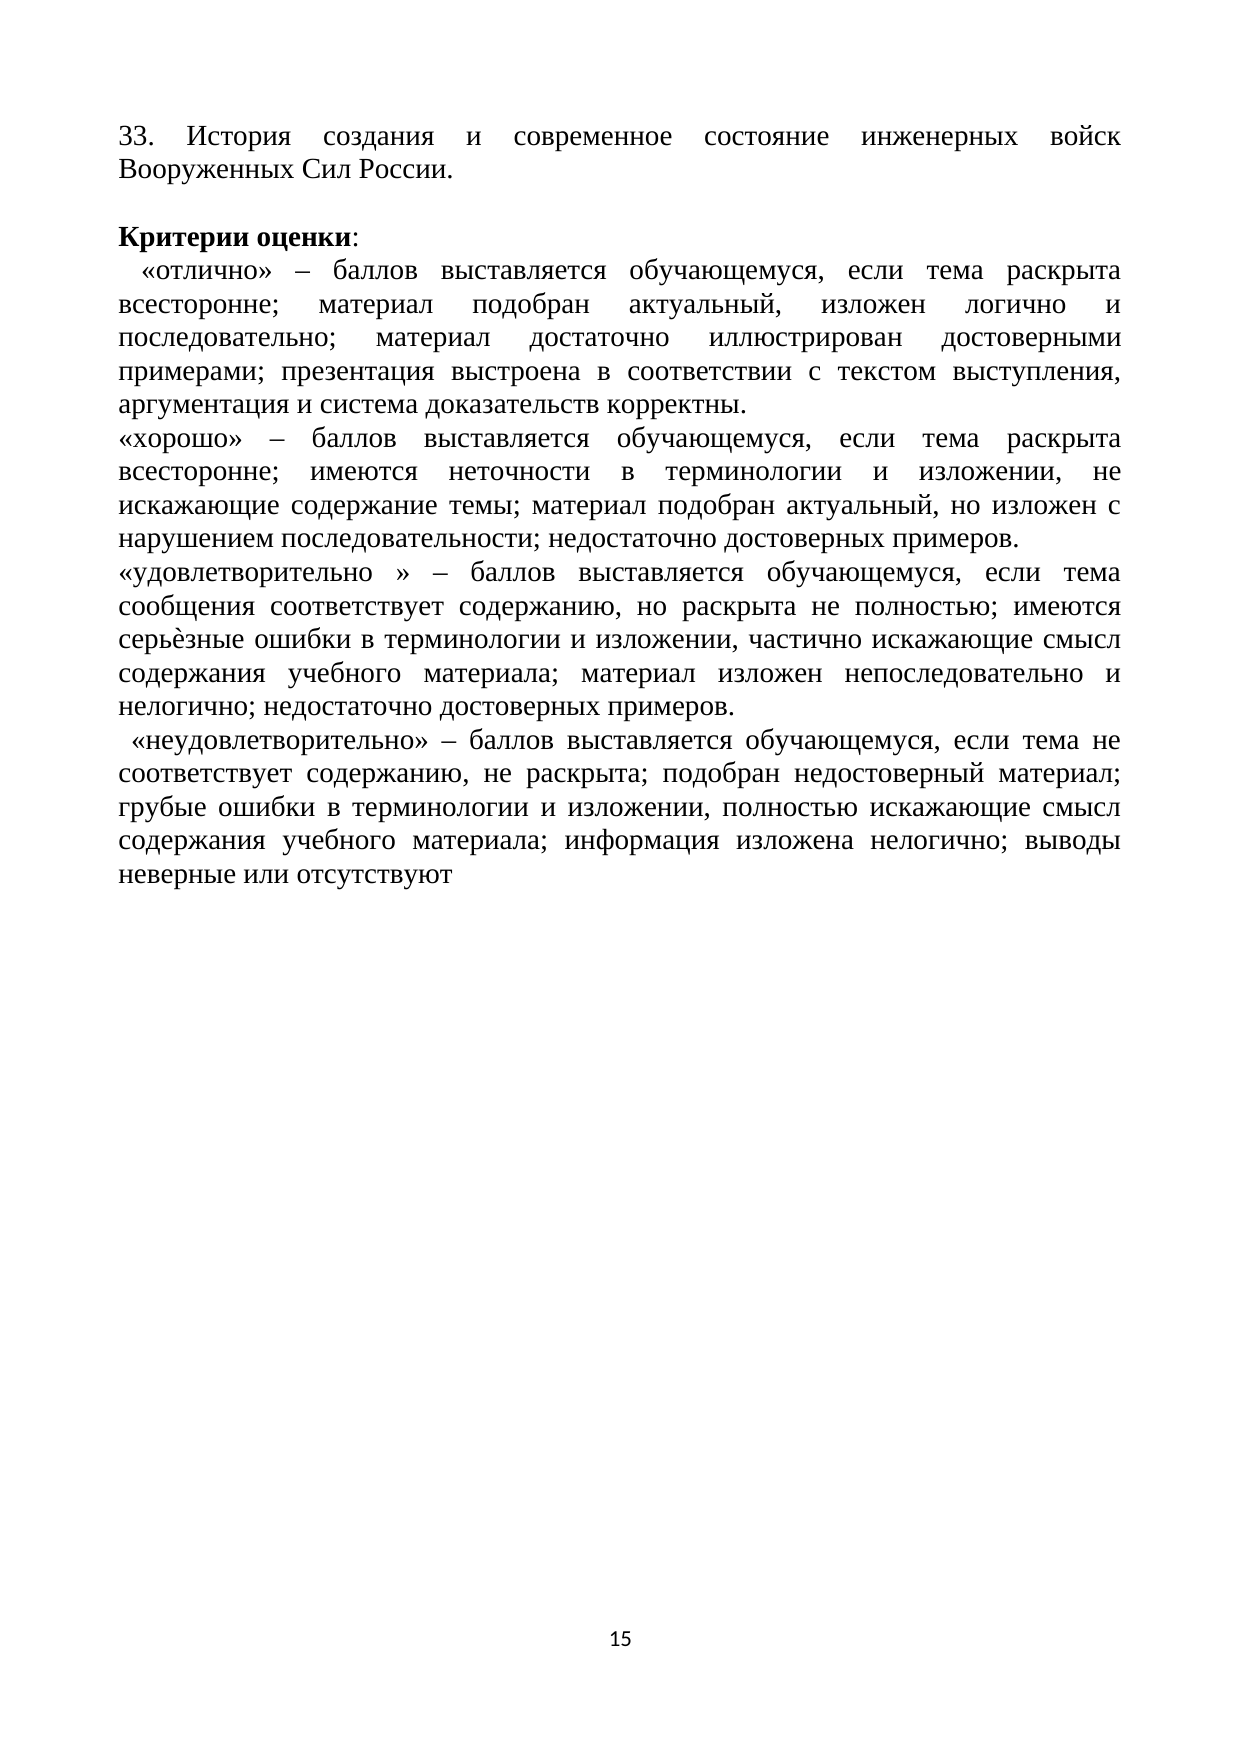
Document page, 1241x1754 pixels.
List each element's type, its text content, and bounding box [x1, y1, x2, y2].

text «удовлетворительно » – баллов выставляется обучающемуся, если тема сообщения соответствует содержанию, но раскрыта не полностью; имеются серьѐзные ошибки в терминологии и изложении, частично искажающие смысл содержания учебного материала; материал изложен непоследовательно и нелогично; недостаточно достоверных примеров. [118, 554, 1122, 722]
text «хорошо» – баллов выставляется обучающемуся, если тема раскрыта всесторонне; имеются неточности в терминологии и изложении, не искажающие содержание темы; материал подобран актуальный, но изложен с нарушением последовательности; недостаточно достоверных примеров. [118, 420, 1122, 554]
text Критерии оценки: [118, 219, 1122, 252]
text 33. История создания и современное состояние инженерных войск Вооруженных Сил России. [118, 118, 1122, 185]
text «неудовлетворительно» – баллов выставляется обучающемуся, если тема не соответствует содержанию, не раскрыта; подобран недостоверный материал; грубые ошибки в терминологии и изложении, полностью искажающие смысл содержания учебного материала; информация изложена нелогично; выводы неверные или отсутствуют [118, 722, 1122, 889]
text «отлично» – баллов выставляется обучающемуся, если тема раскрыта всесторонне; материал подобран актуальный, изложен логично и последовательно; материал достаточно иллюстрирован достоверными примерами; презентация выстроена в соответствии с текстом выступления, аргументация и система доказательств корректны. [118, 252, 1122, 420]
